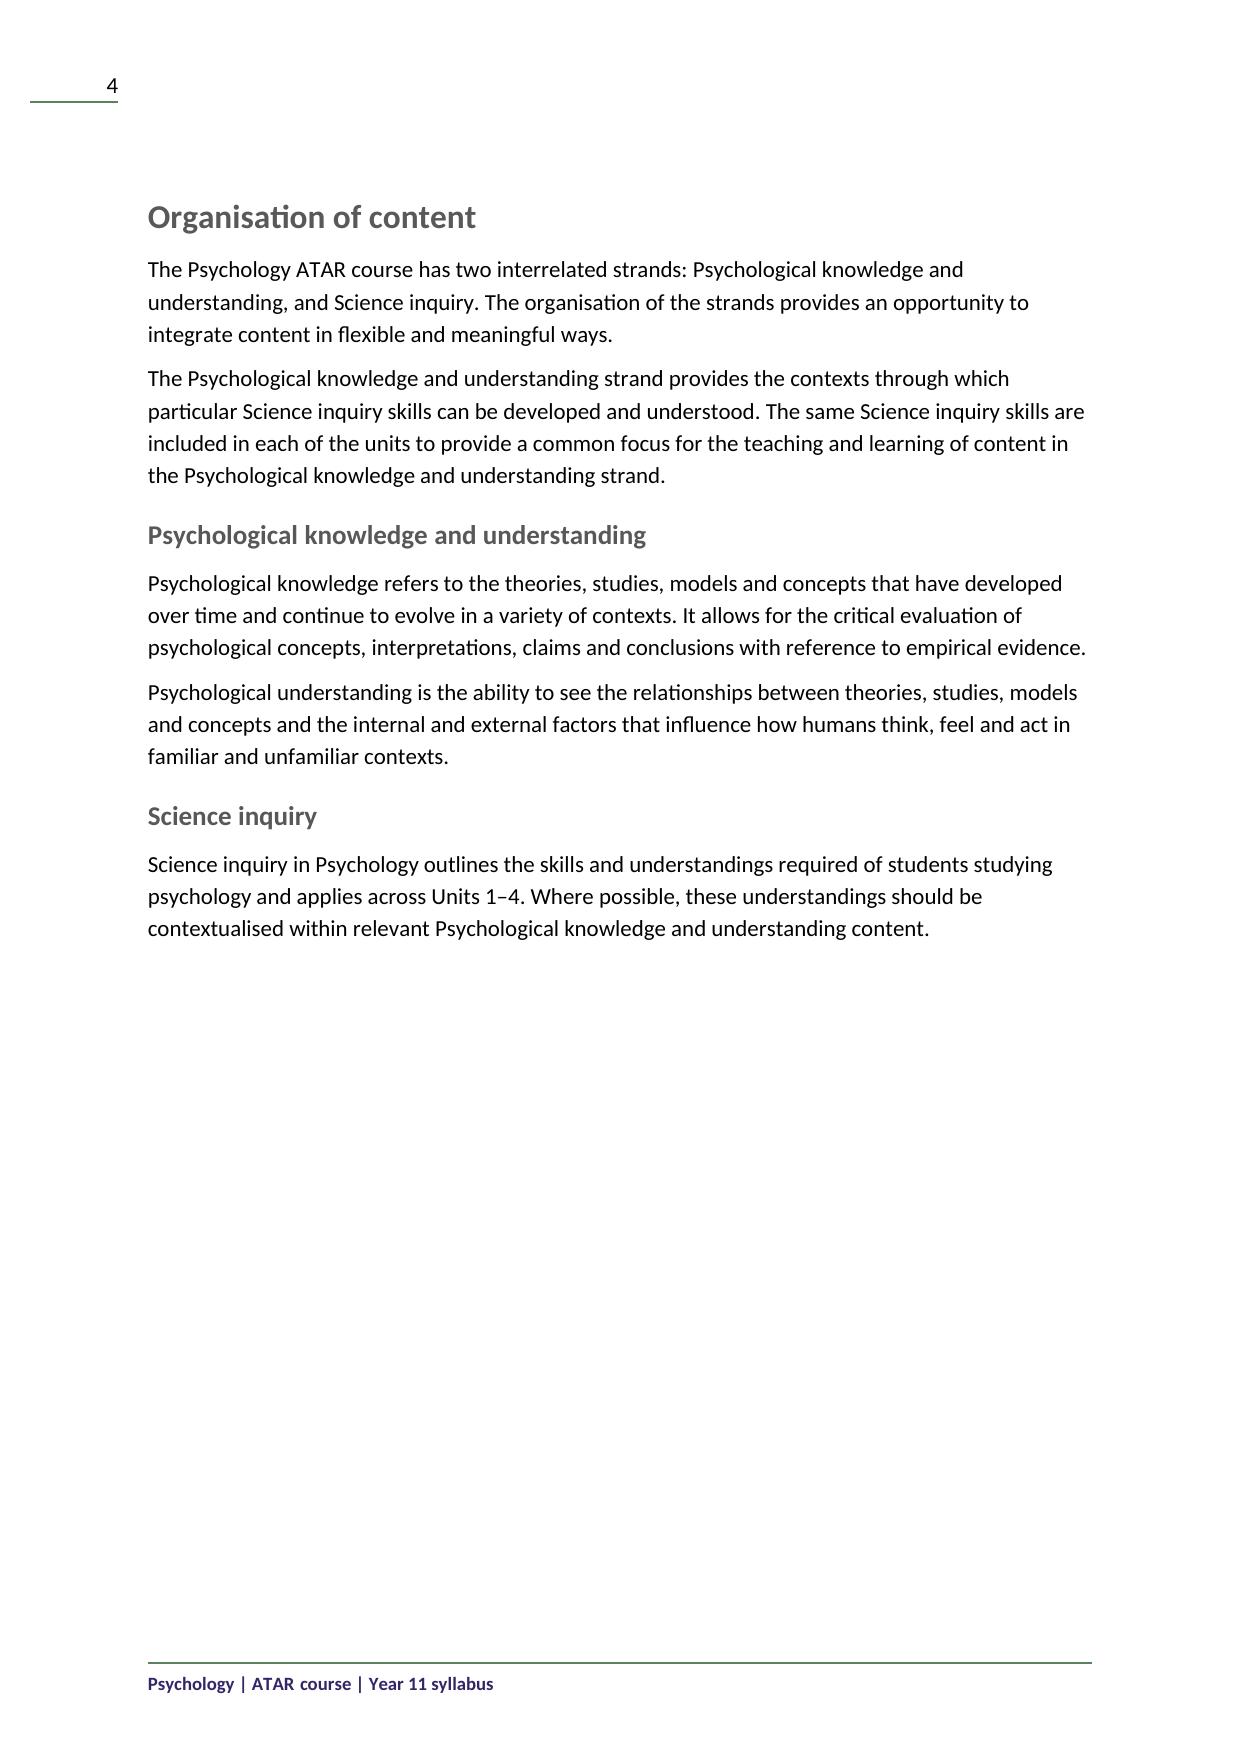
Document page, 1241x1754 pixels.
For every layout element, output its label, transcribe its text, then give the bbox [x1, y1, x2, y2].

text Psychological knowledge refers to the theories, studies, models and concepts that have developed over time and continue to evolve in a variety of contexts. It allows for the critical evaluation of psychological concepts, interpretations, claims and conclusions with reference to empirical evidence. [148, 569, 1092, 661]
text Psychological understanding is the ability to see the relationships between theories, studies, models and concepts and the internal and external factors that influence how humans think, feel and act in familiar and unfamiliar contexts. [148, 678, 1092, 770]
subtitle Science inquiry [148, 799, 1092, 832]
text The Psychological knowledge and understanding strand provides the contexts through which particular Science inquiry skills can be developed and understood. The same Science inquiry skills are included in each of the units to provide a common focus for the teaching and learning of content in the Psychological knowledge and understanding strand. [148, 364, 1092, 489]
text The Psychology ATAR course has two interrelated strands: Psychological knowledge and understanding, and Science inquiry. The organisation of the strands provides an opportunity to integrate content in flexible and meaningful ways. [148, 256, 1092, 348]
subtitle Organisation of content [148, 196, 1092, 237]
text Science inquiry in Psychology outlines the skills and understandings required of students studying psychology and applies across Units 1–4. Where possible, these understandings should be contextualised within relevant Psychological knowledge and understanding content. [148, 850, 1092, 942]
subtitle Psychological knowledge and understanding [148, 518, 1092, 551]
